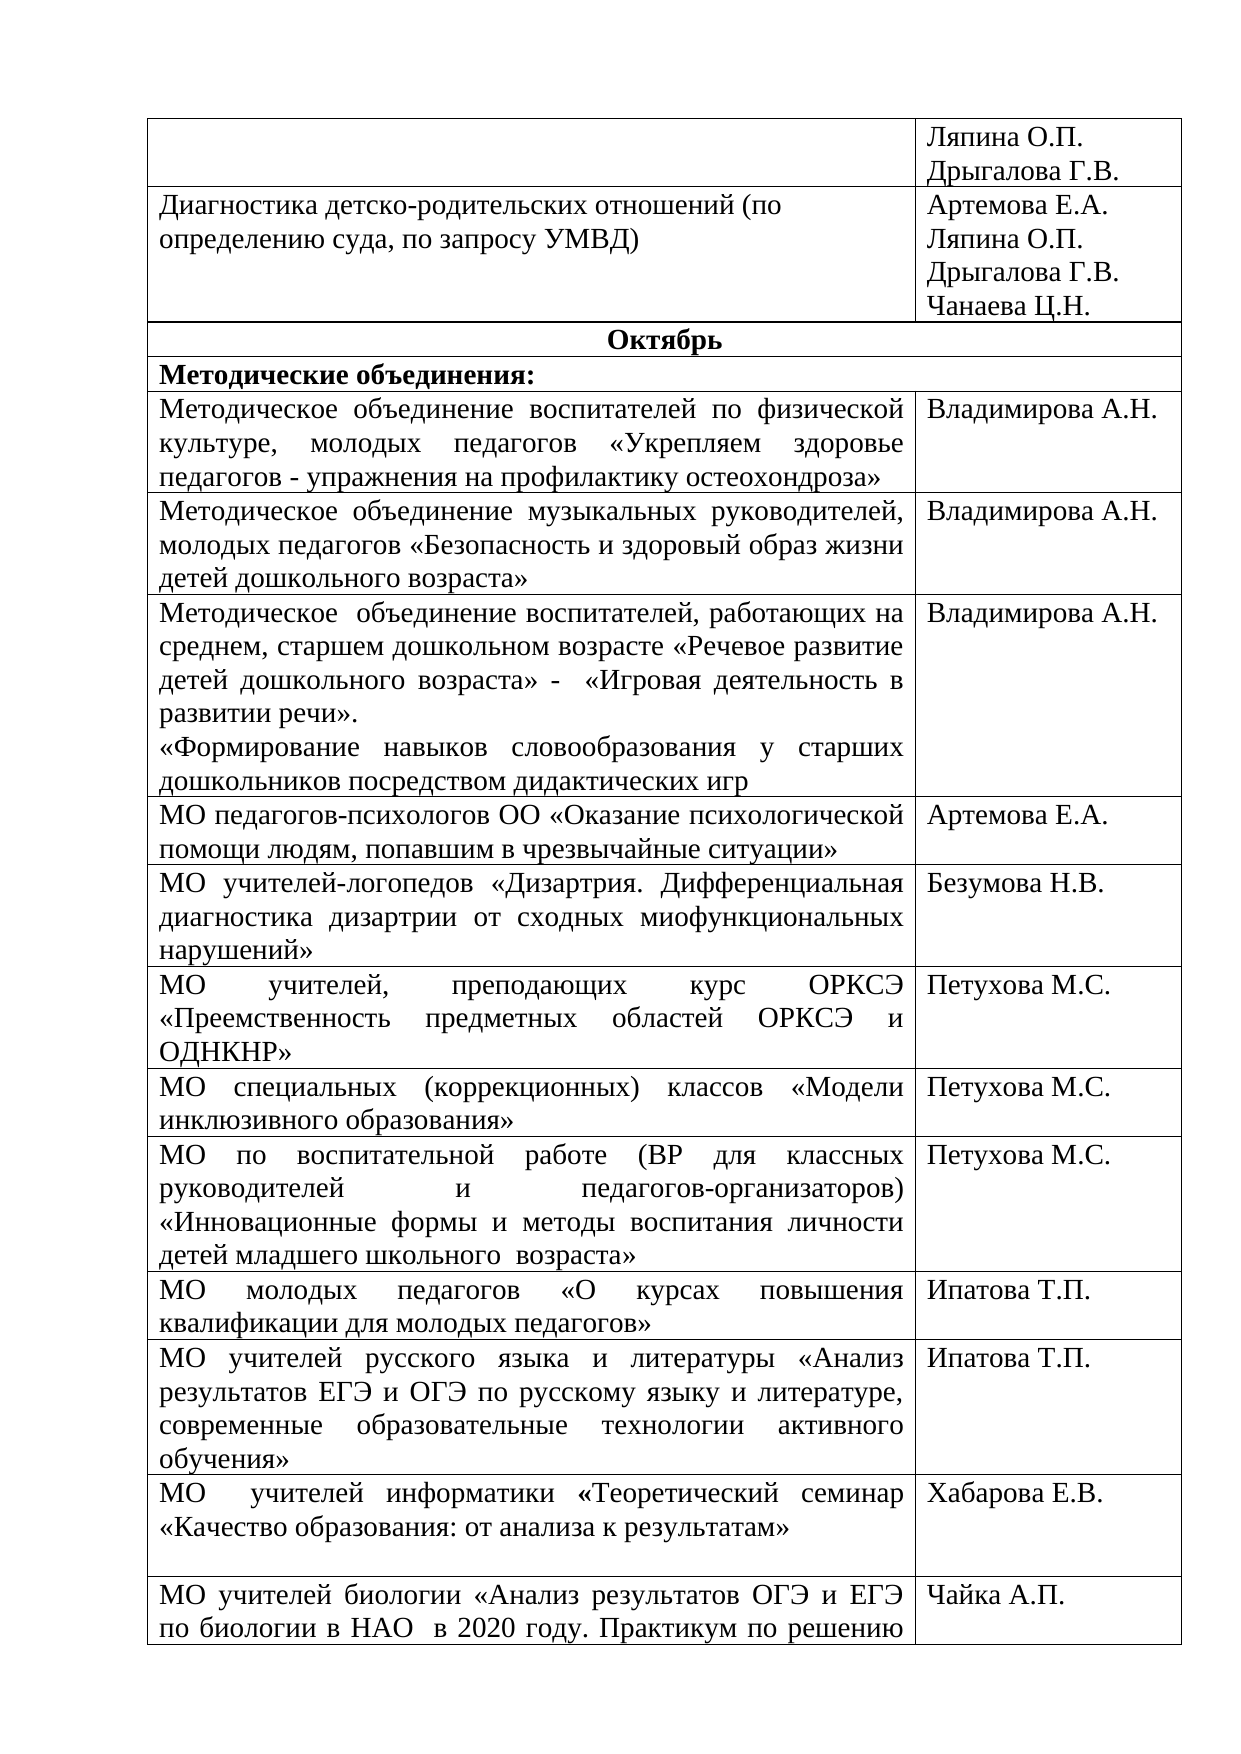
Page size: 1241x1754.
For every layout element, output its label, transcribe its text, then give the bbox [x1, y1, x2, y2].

table_cell Методическое объединение музыкальных руководителей, молодых педагогов «Безопасность и здоровый образ жизни детей дошкольного возраста» [148, 493, 915, 594]
table_cell МО специальных (коррекционных) классов «Модели инклюзивного образования» [148, 1069, 915, 1136]
table_cell Безумова Н.В. [916, 865, 1181, 966]
table_cell МО учителей информатики «Теоретический семинар «Качество образования: от анализа к результатам» [148, 1475, 915, 1576]
table_cell Ипатова Т.П. [916, 1272, 1181, 1339]
table_cell Октябрь [148, 323, 1181, 356]
table_cell Диагностика детско-родительских отношений (по определению суда, по запросу УМВД) [148, 187, 915, 321]
table_cell Петухова М.С. [916, 1137, 1181, 1271]
table_cell Хабарова Е.В. [916, 1475, 1181, 1576]
table_cell МО учителей русского языка и литературы «Анализ результатов ЕГЭ и ОГЭ по русскому языку и литературе, современные образовательные технологии активного обучения» [148, 1340, 915, 1474]
table_cell Методическое объединение воспитателей по физической культуре, молодых педагогов «Укрепляем здоровье педагогов - упражнения на профилактику остеохондроза» [148, 392, 915, 492]
table_cell Артемова Е.А. [916, 797, 1181, 864]
table_cell Методические объединения: [148, 357, 1181, 391]
table_cell Владимирова А.Н. [916, 493, 1181, 594]
table_cell Владимирова А.Н. [916, 595, 1181, 796]
table_cell МО по воспитательной работе (ВР для классных руководителей и педагогов-организаторов) «Инновационные формы и методы воспитания личности детей младшего школьного возраста» [148, 1137, 915, 1271]
table_cell МО учителей, преподающих курс ОРКСЭ «Преемственность предметных областей ОРКСЭ и ОДНКНР» [148, 967, 915, 1068]
table_cell Петухова М.С. [916, 967, 1181, 1068]
table_cell МО учителей-логопедов «Дизартрия. Дифференциальная диагностика дизартрии от сходных миофункциональных нарушений» [148, 865, 915, 966]
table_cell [148, 119, 915, 186]
table_cell МО педагогов-психологов ОО «Оказание психологической помощи людям, попавшим в чрезвычайные ситуации» [148, 797, 915, 864]
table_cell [916, 119, 1181, 186]
table_cell Методическое объединение воспитателей, работающих на среднем, старшем дошкольном возрасте «Речевое развитие детей дошкольного возраста» - «Игровая деятельность в развитии речи». «Формирование навыков словообразования у старших дошкольников посредством дидактических игр [148, 595, 915, 796]
table_cell Чайка А.П. [916, 1577, 1181, 1644]
table_cell Ипатова Т.П. [916, 1340, 1181, 1474]
table_cell Петухова М.С. [916, 1069, 1181, 1136]
table_cell Владимирова А.Н. [916, 392, 1181, 492]
table_cell Артемова Е.А. Ляпина О.П. Дрыгалова Г.В. Чанаева Ц.Н. [916, 187, 1181, 321]
table_cell МО молодых педагогов «О курсах повышения квалификации для молодых педагогов» [148, 1272, 915, 1339]
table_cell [148, 1577, 915, 1644]
